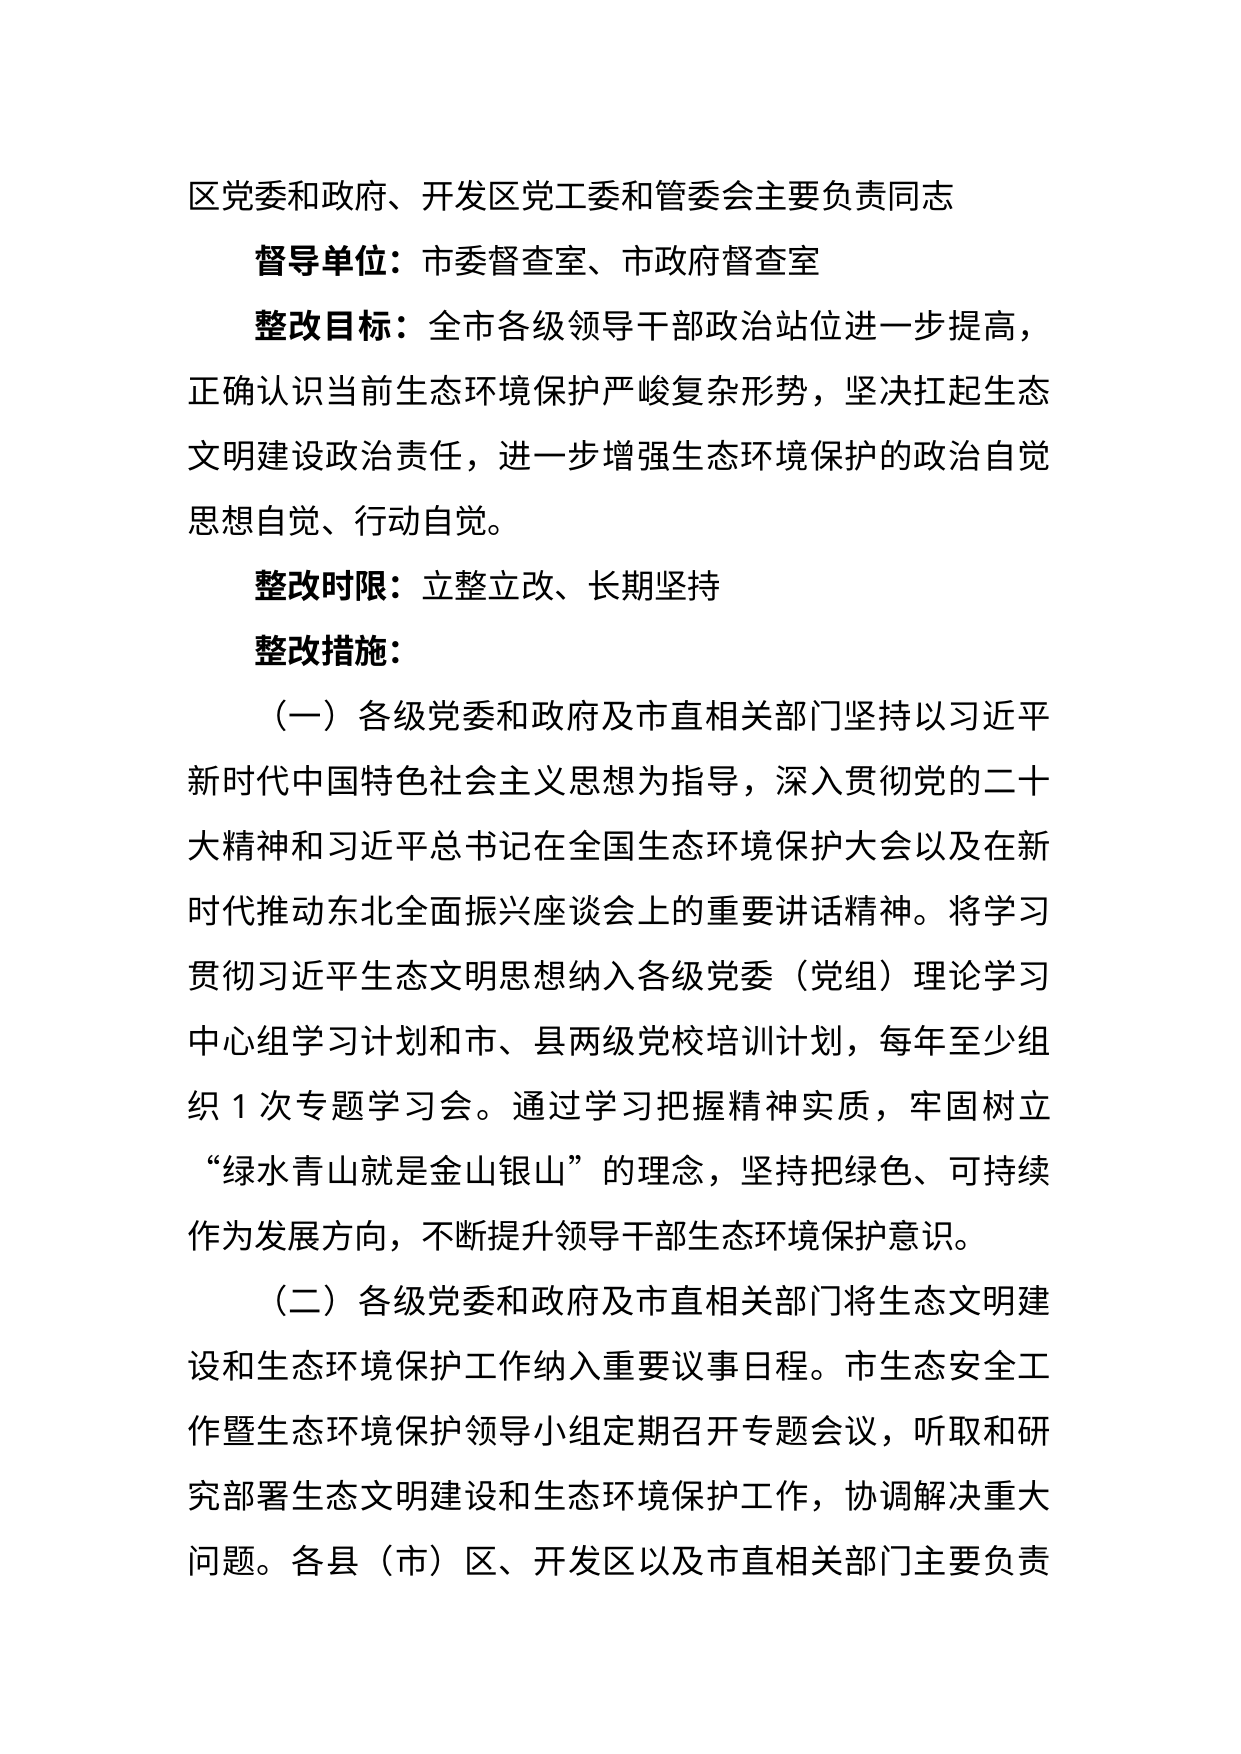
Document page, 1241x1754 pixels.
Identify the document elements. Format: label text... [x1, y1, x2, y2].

text （一）各级党委和政府及市直相关部门坚持以习近平新时代中国特色社会主义思想为指导，深入贯彻党的二十大精神和习近平总书记在全国生态环境保护大会以及在新时代推动东北全面振兴座谈会上的重要讲话精神。将学习贯彻习近平生态文明思想纳入各级党委（党组）理论学习中心组学习计划和市、县两级党校培训计划，每年至少组织1次专题学习会。通过学习把握精神实质，牢固树立“绿水青山就是金山银山”的理念，坚持把绿色、可持续作为发展方向，不断提升领导干部生态环境保护意识。 [187, 682, 1053, 1267]
text 督导单位：市委督查室、市政府督查室 [187, 227, 1053, 292]
text 整改目标：全市各级领导干部政治站位进一步提高，正确认识当前生态环境保护严峻复杂形势，坚决扛起生态文明建设政治责任，进一步增强生态环境保护的政治自觉、思想自觉、行动自觉。 [187, 292, 1053, 552]
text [187, 162, 1053, 227]
text 整改措施： [187, 617, 1053, 682]
text 整改时限：立整立改、长期坚持 [187, 552, 1053, 617]
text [187, 1267, 1053, 1592]
